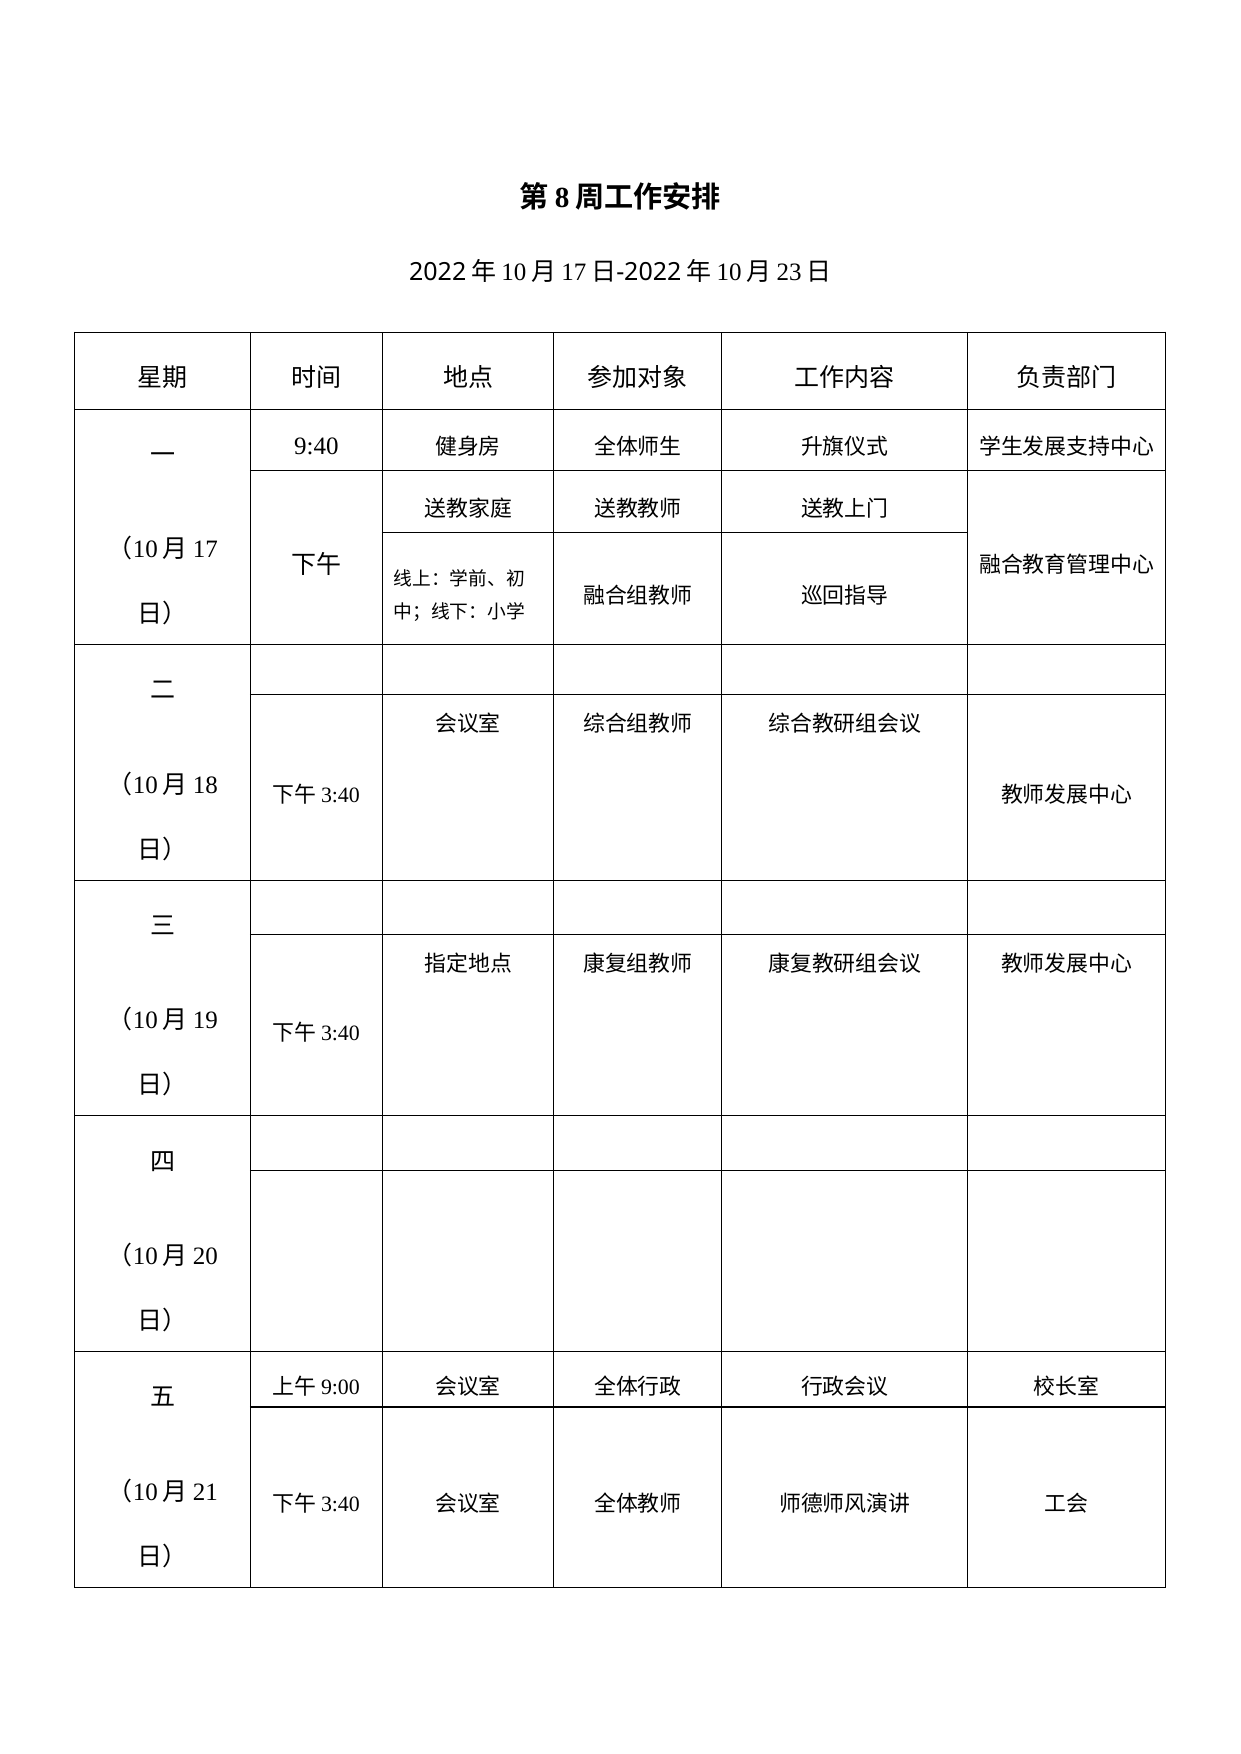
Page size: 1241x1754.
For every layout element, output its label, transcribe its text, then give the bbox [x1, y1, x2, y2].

table_cell 会议室 [383, 1352, 553, 1406]
table_header 星期 [75, 333, 250, 408]
table_cell [383, 645, 553, 694]
table_cell 指定地点 [383, 935, 553, 1115]
text 2022年10月17日-2022年10月23日 [187, 237, 1053, 302]
table_cell 健身房 [383, 410, 553, 470]
table_cell 融合组教师 [554, 533, 721, 644]
table_cell 送教家庭 [383, 471, 553, 532]
table_cell 教师发展中心 [968, 935, 1165, 1115]
table_cell [251, 881, 382, 934]
table_cell [722, 881, 967, 934]
table_cell 下午3:40 [251, 1408, 382, 1587]
table_cell 巡回指导 [722, 533, 967, 644]
table_header 地点 [383, 333, 553, 408]
table_cell [968, 645, 1165, 694]
table_cell [383, 1171, 553, 1351]
table_header 工作内容 [722, 333, 967, 408]
table_header 时间 [251, 333, 382, 408]
table_cell 升旗仪式 [722, 410, 967, 470]
table_cell 会议室 [383, 695, 553, 880]
table_cell 三 （10月19日） [75, 881, 250, 1115]
table_cell [251, 645, 382, 694]
table_cell 综合组教师 [554, 695, 721, 880]
table_cell 学生发展支持中心 [968, 410, 1165, 470]
table_header 负责部门 [968, 333, 1165, 408]
table_header 参加对象 [554, 333, 721, 408]
table_cell [968, 1116, 1165, 1170]
table_cell [554, 881, 721, 934]
table_cell [383, 1116, 553, 1170]
table_cell [383, 881, 553, 934]
table_cell 一 （10月17日） [75, 410, 250, 644]
table_cell 会议室 [383, 1408, 553, 1587]
table_cell 教师发展中心 [968, 695, 1165, 880]
table_cell [554, 1116, 721, 1170]
table_cell [251, 1116, 382, 1170]
table_cell 二 （10月18日） [75, 645, 250, 880]
table_cell 线上：学前、初中；线下：小学 [383, 533, 553, 644]
table_cell [554, 645, 721, 694]
table_cell 师德师风演讲 [722, 1408, 967, 1587]
table_cell 工会 [968, 1408, 1165, 1587]
table_cell 下午 [251, 471, 382, 644]
table_cell 四 （10月20日） [75, 1116, 250, 1351]
table_cell [554, 1171, 721, 1351]
table_cell [251, 1171, 382, 1351]
table_cell 康复教研组会议 [722, 935, 967, 1115]
table_cell [722, 645, 967, 694]
table_cell [722, 1116, 967, 1170]
table_cell [722, 1171, 967, 1351]
table_cell 全体教师 [554, 1408, 721, 1587]
table_cell 全体行政 [554, 1352, 721, 1406]
table_cell 下午3:40 [251, 935, 382, 1115]
table_cell 送教教师 [554, 471, 721, 532]
table_cell 康复组教师 [554, 935, 721, 1115]
table_cell 下午3:40 [251, 695, 382, 880]
table_cell [968, 1171, 1165, 1351]
table_cell 综合教研组会议 [722, 695, 967, 880]
text 第8周工作安排 [187, 162, 1053, 227]
table_cell 9:40 [251, 410, 382, 470]
table_cell 送教上门 [722, 471, 967, 532]
table_cell 上午9:00 [251, 1352, 382, 1406]
table_cell 五 （10月21日） [75, 1352, 250, 1587]
table_cell 融合教育管理中心 [968, 471, 1165, 644]
table_cell 全体师生 [554, 410, 721, 470]
table_cell 校长室 [968, 1352, 1165, 1406]
table_cell 行政会议 [722, 1352, 967, 1406]
table_cell [968, 881, 1165, 934]
